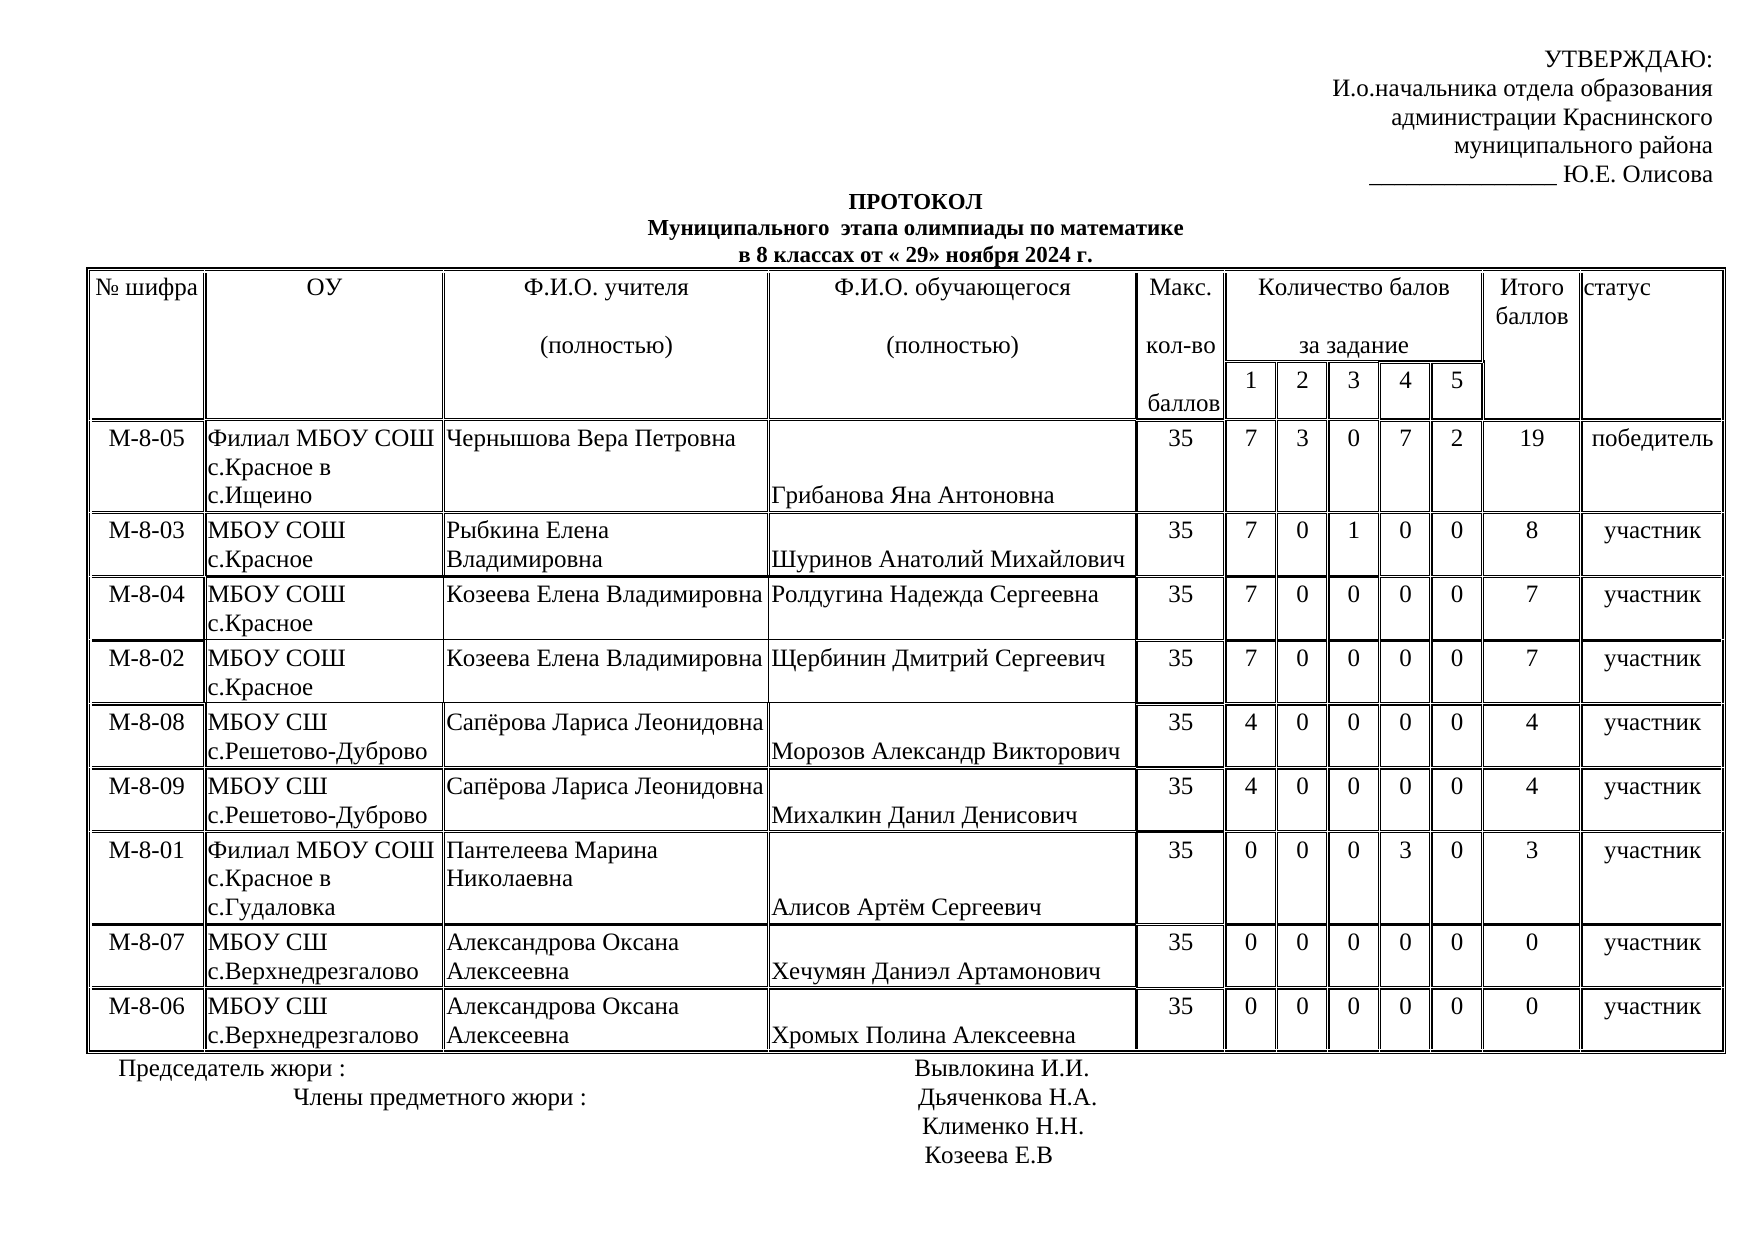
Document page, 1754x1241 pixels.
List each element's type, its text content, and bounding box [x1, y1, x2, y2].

table_cell 4 [1484, 706, 1579, 766]
table_cell М-8-06 [88, 986, 205, 1050]
table_cell 35 [1138, 642, 1223, 702]
table_cell Щербинин Дмитрий Сергеевич [769, 640, 1135, 702]
text Председатель жюри : Вывлокина И.И. [118, 1054, 1713, 1082]
table_cell Ролдугина Надежда Сергеевна [769, 578, 1135, 638]
table_cell участник [1581, 986, 1724, 1050]
table_cell 7 [1227, 514, 1275, 574]
table_cell 0 [1431, 989, 1483, 1050]
table_cell 0 [1330, 642, 1378, 702]
table_cell 0 [1330, 770, 1378, 830]
table_cell участник [1583, 639, 1724, 702]
table_cell Филиал МБОУ СОШ с.Красное в с.Ищеино [207, 421, 442, 511]
table_cell М-8-08 [90, 702, 203, 766]
table_cell Козеева Елена Владимировна [444, 578, 768, 638]
text ПРОТОКОЛ [118, 188, 1713, 214]
table_cell М-8-02 [88, 639, 203, 702]
table_cell 0 [1276, 986, 1328, 1050]
table_cell участник [1583, 830, 1723, 923]
table_cell 7 [1381, 422, 1429, 511]
table_cell участник [1583, 575, 1723, 638]
table_cell 35 [1138, 422, 1223, 511]
table_cell Филиал МБОУ СОШ с.Красное в с.Гудаловка [207, 833, 442, 923]
table_cell участник [1583, 766, 1723, 830]
table_cell М-8-03 [90, 511, 203, 574]
table_cell 1 [1330, 514, 1378, 574]
table_cell Грибанова Яна Антоновна [770, 421, 1135, 511]
text И.о.начальника отдела образования [118, 73, 1713, 102]
table_cell 4 [1227, 706, 1275, 766]
table_cell 0 [1278, 514, 1326, 574]
table_cell 0 [1330, 833, 1378, 923]
table_cell 7 [1227, 578, 1275, 638]
table_cell 0 [1433, 514, 1481, 574]
table_cell 19 [1484, 422, 1579, 511]
table_cell Пантелеева Марина Николаевна [445, 833, 767, 923]
table_cell 0 [1278, 642, 1326, 702]
text Козеева Е.В [118, 1140, 1713, 1168]
table_cell МБОУ СОШ с.Красное [207, 640, 443, 702]
table_header Ф.И.О. учителя (полностью) [444, 271, 769, 418]
table_cell М-8-09 [90, 766, 203, 830]
table_cell Хромых Полина Алексеевна [769, 990, 1136, 1050]
table_header Ф.И.О. обучающегося (полностью) [769, 271, 1136, 418]
table_cell Козеева Елена Владимировна [444, 640, 768, 702]
table_cell 4 [1381, 364, 1429, 418]
table_cell участник [1583, 923, 1722, 986]
table_cell 7 [1484, 642, 1579, 702]
table_cell 0 [1381, 770, 1429, 830]
table_header ОУ [205, 271, 444, 418]
table_cell 0 [1433, 642, 1481, 702]
table_cell 8 [1484, 514, 1579, 574]
table_cell 0 [1278, 578, 1326, 638]
text _______________ Ю.Е. Олисова [118, 159, 1713, 188]
table_cell 0 [1330, 706, 1378, 766]
table_cell 5 [1433, 364, 1481, 418]
table_cell 0 [1433, 578, 1481, 638]
table_cell 2 [1433, 422, 1481, 511]
table_cell 4 [1227, 770, 1275, 830]
table_cell Александрова Оксана Алексеевна [444, 989, 769, 1050]
table_cell 3 [1278, 421, 1326, 511]
table_cell Сапёрова Лариса Леонидовна [445, 703, 767, 766]
table_cell МБОУ СШ с.Решетово-Дуброво [207, 770, 442, 830]
table_header статус [1581, 271, 1722, 418]
text Клименко Н.Н. [118, 1111, 1713, 1140]
table_cell МБОУ СОШ с.Красное [207, 578, 443, 638]
text муниципального района [118, 131, 1713, 159]
table_cell 35 [1138, 770, 1223, 830]
table_cell 3 [1381, 833, 1429, 923]
table_cell 0 [1278, 706, 1326, 766]
table_cell Сапёрова Лариса Леонидовна [445, 770, 767, 830]
table_cell МБОУ СШ с.Решетово-Дуброво [207, 703, 442, 766]
table_cell 0 [1484, 926, 1579, 986]
table_cell М-8-01 [90, 830, 203, 923]
table_cell 3 [1484, 833, 1579, 923]
table_cell 35 [1138, 514, 1223, 574]
table_cell 35 [1138, 706, 1223, 766]
table_cell МБОУ СШ с.Верхнедрезгалово [205, 989, 444, 1050]
text Муниципального этапа олимпиады по математике [118, 214, 1713, 241]
table_cell участник [1583, 511, 1723, 574]
table_cell 7 [1227, 421, 1275, 511]
table_cell 0 [1330, 421, 1378, 511]
table_cell 0 [1381, 642, 1429, 702]
table_cell М-8-04 [90, 575, 205, 638]
table_cell 7 [1484, 578, 1579, 638]
table_cell 4 [1484, 770, 1579, 830]
table_cell 0 [1278, 833, 1326, 923]
text УТВЕРЖДАЮ: [118, 44, 1713, 73]
table_cell Чернышова Вера Петровна [445, 421, 767, 511]
table_cell Алисов Артём Сергеевич [770, 833, 1135, 923]
table_cell 2 [1278, 363, 1326, 418]
table_cell Рыбкина Елена Владимировна [445, 514, 767, 574]
table_cell 35 [1138, 926, 1223, 986]
table_cell 0 [1278, 770, 1326, 830]
table_cell 0 [1433, 706, 1481, 766]
table_cell участник [1583, 702, 1723, 766]
table_cell 1 [1227, 363, 1275, 418]
table_cell Михалкин Данил Денисович [770, 770, 1135, 830]
table_cell Морозов Александр Викторович [770, 703, 1135, 766]
table_cell 0 [1433, 833, 1481, 923]
table_cell 0 [1483, 986, 1581, 1050]
table_cell МБОУ СОШ с.Красное [207, 514, 442, 574]
table_header Итого баллов [1483, 269, 1581, 418]
table_header № шифра [90, 269, 205, 418]
table_cell 7 [1227, 642, 1275, 702]
table_header Макс. кол-во баллов [1136, 269, 1225, 418]
table_cell 0 [1381, 926, 1429, 986]
table_cell М-8-05 [90, 418, 203, 511]
table_cell 0 [1381, 706, 1429, 766]
table_cell 0 [1227, 926, 1275, 986]
table_cell победитель [1583, 418, 1723, 511]
table_cell 0 [1381, 578, 1429, 638]
table_cell 0 [1433, 926, 1481, 986]
table_cell Шуринов Анатолий Михайлович [770, 514, 1135, 574]
table_cell 0 [1380, 986, 1431, 1050]
text Члены предметного жюри : Дьяченкова Н.А. [118, 1082, 1713, 1111]
text в 8 классах от « 29» ноября 2024 г. [118, 241, 1713, 267]
table_cell 0 [1328, 990, 1379, 1050]
table_cell 0 [1330, 578, 1378, 638]
text администрации Краснинского [118, 102, 1713, 131]
table_cell Александрова Оксана Алексеевна [445, 926, 767, 986]
table_cell 35 [1138, 833, 1223, 923]
table_cell М-8-07 [90, 923, 203, 986]
table_cell 0 [1227, 833, 1275, 923]
table_cell 0 [1381, 514, 1429, 574]
table_cell МБОУ СШ с.Верхнедрезгалово [207, 926, 442, 986]
table_cell Хечумян Даниэл Артамонович [770, 926, 1135, 986]
table_header Количество балов за задание [1225, 271, 1483, 360]
table_cell 35 [1138, 578, 1223, 638]
table_cell 0 [1278, 926, 1326, 986]
table_cell 3 [1330, 363, 1378, 418]
table_cell 0 [1330, 926, 1378, 986]
table_cell 0 [1433, 770, 1481, 830]
table_cell 35 [1136, 986, 1225, 1050]
table_cell 0 [1225, 990, 1276, 1050]
